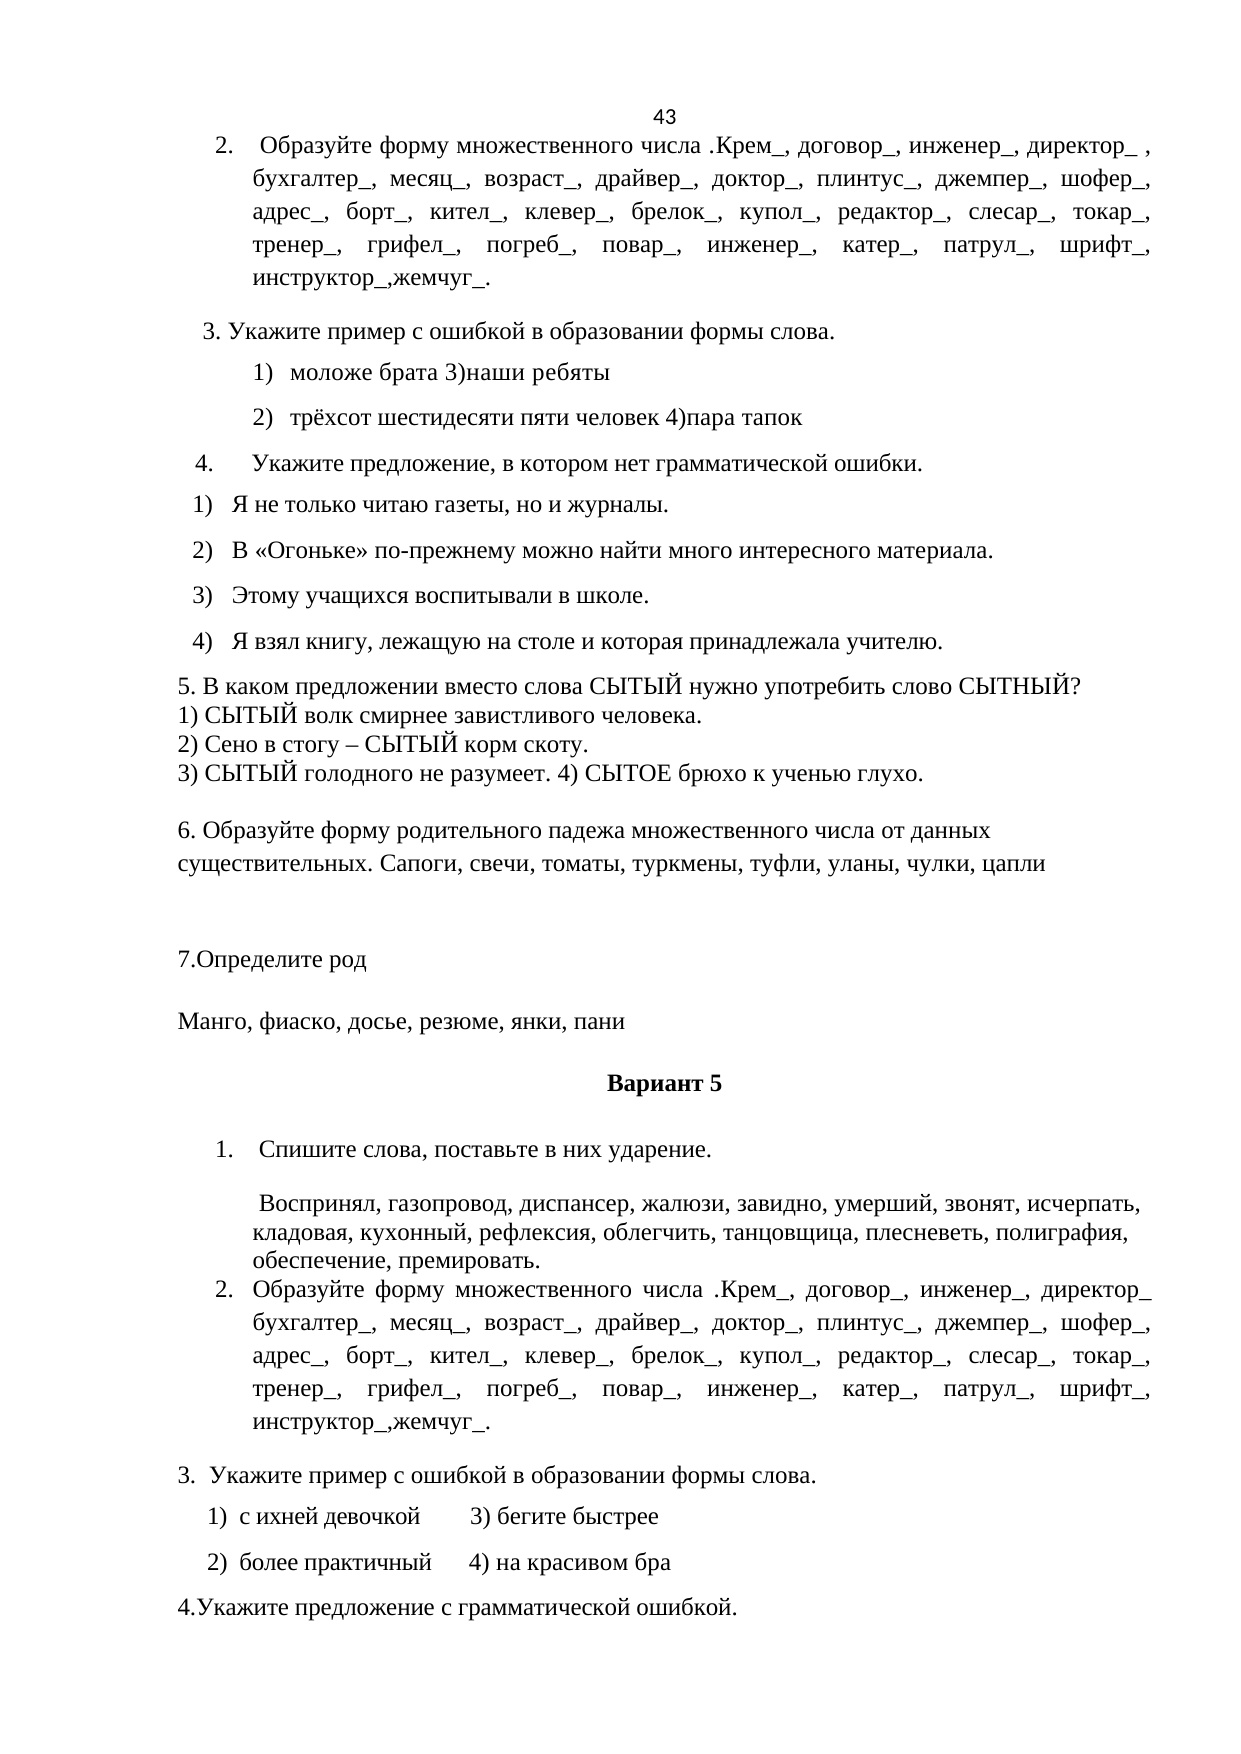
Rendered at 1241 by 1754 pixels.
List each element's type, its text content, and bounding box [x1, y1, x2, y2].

list Образуйте форму множественного числа .Крем_, договор_, инженер_, директор_ бухгалтер_, месяц_, возраст_, драйвер_, доктор_, плинтус_, джемпер_, шофер_, адрес_, борт_, кител_, клевер_, брелок_, купол_, редактор_, слесар_, токар_, тренер_, грифел_, погреб_, повар_, инженер_, катер_, патрул_, шрифт_, инструктор_,жемчуг_. [215, 1274, 1152, 1435]
text Манго, фиаско, досье, резюме, янки, пани [177, 1006, 1152, 1035]
list Спишите слова, поставьте в них ударение. [215, 1134, 1152, 1163]
list более практичный 4) на красивом бра [177, 1547, 1152, 1576]
list Я взял книгу, лежащую на столе и которая принадлежала учителю. [177, 626, 1152, 654]
list с ихней девочкой 3) бегите быстрее [177, 1501, 1152, 1530]
list Этому учащихся воспитывали в школе. [177, 580, 1152, 609]
text 5. В каком предложении вместо слова СЫТЫЙ нужно употребить слово СЫТНЫЙ? 1) СЫТЫЙ волк смирнее завистливого человека. 2) Сено в стогу – СЫТЫЙ корм скоту. 3) СЫТЫЙ голодного не разумеет. 4) СЫТОЕ брюхо к ученью глухо. [177, 671, 1152, 786]
list моложе брата 3)наши ребяты [252, 357, 1152, 386]
text 3. Укажите пример с ошибкой в образовании формы слова. [177, 1460, 1152, 1489]
list Я не только читаю газеты, но и журналы. [177, 489, 1152, 518]
text 4.Укажите предложение с грамматической ошибкой. [177, 1592, 1152, 1621]
text 7.Определите род [177, 944, 1152, 972]
text Вариант 5 [177, 1068, 1152, 1097]
list В «Огоньке» по-прежнему можно найти много интересного материала. [177, 535, 1152, 563]
text 4. Укажите предложение, в котором нет грамматической ошибки. [177, 448, 1152, 477]
text 6. Образуйте форму родительного падежа множественного числа от данных существительных. Сапоги, свечи, томаты, туркмены, туфли, уланы, чулки, цапли [177, 816, 1152, 910]
list трёхсот шестидесяти пяти человек 4)пара тапок [252, 402, 1152, 431]
text Воспринял, газопровод, диспансер, жалюзи, завидно, умерший, звонят, исчерпать, кладовая, кухонный, рефлексия, облегчить, танцовщица, плесневеть, полиграфия, обеспечение, премировать. [252, 1188, 1152, 1274]
text 3. Укажите пример с ошибкой в образовании формы слова. [177, 316, 1152, 344]
list Образуйте форму множественного числа .Крем_, договор_, инженер_, директор_ , бухгалтер_, месяц_, возраст_, драйвер_, доктор_, плинтус_, джемпер_, шофер_, адрес_, борт_, кител_, клевер_, брелок_, купол_, редактор_, слесар_, токар_, тренер_, грифел_, погреб_, повар_, инженер_, катер_, патрул_, шрифт_, инструктор_,жемчуг_. [215, 130, 1152, 291]
